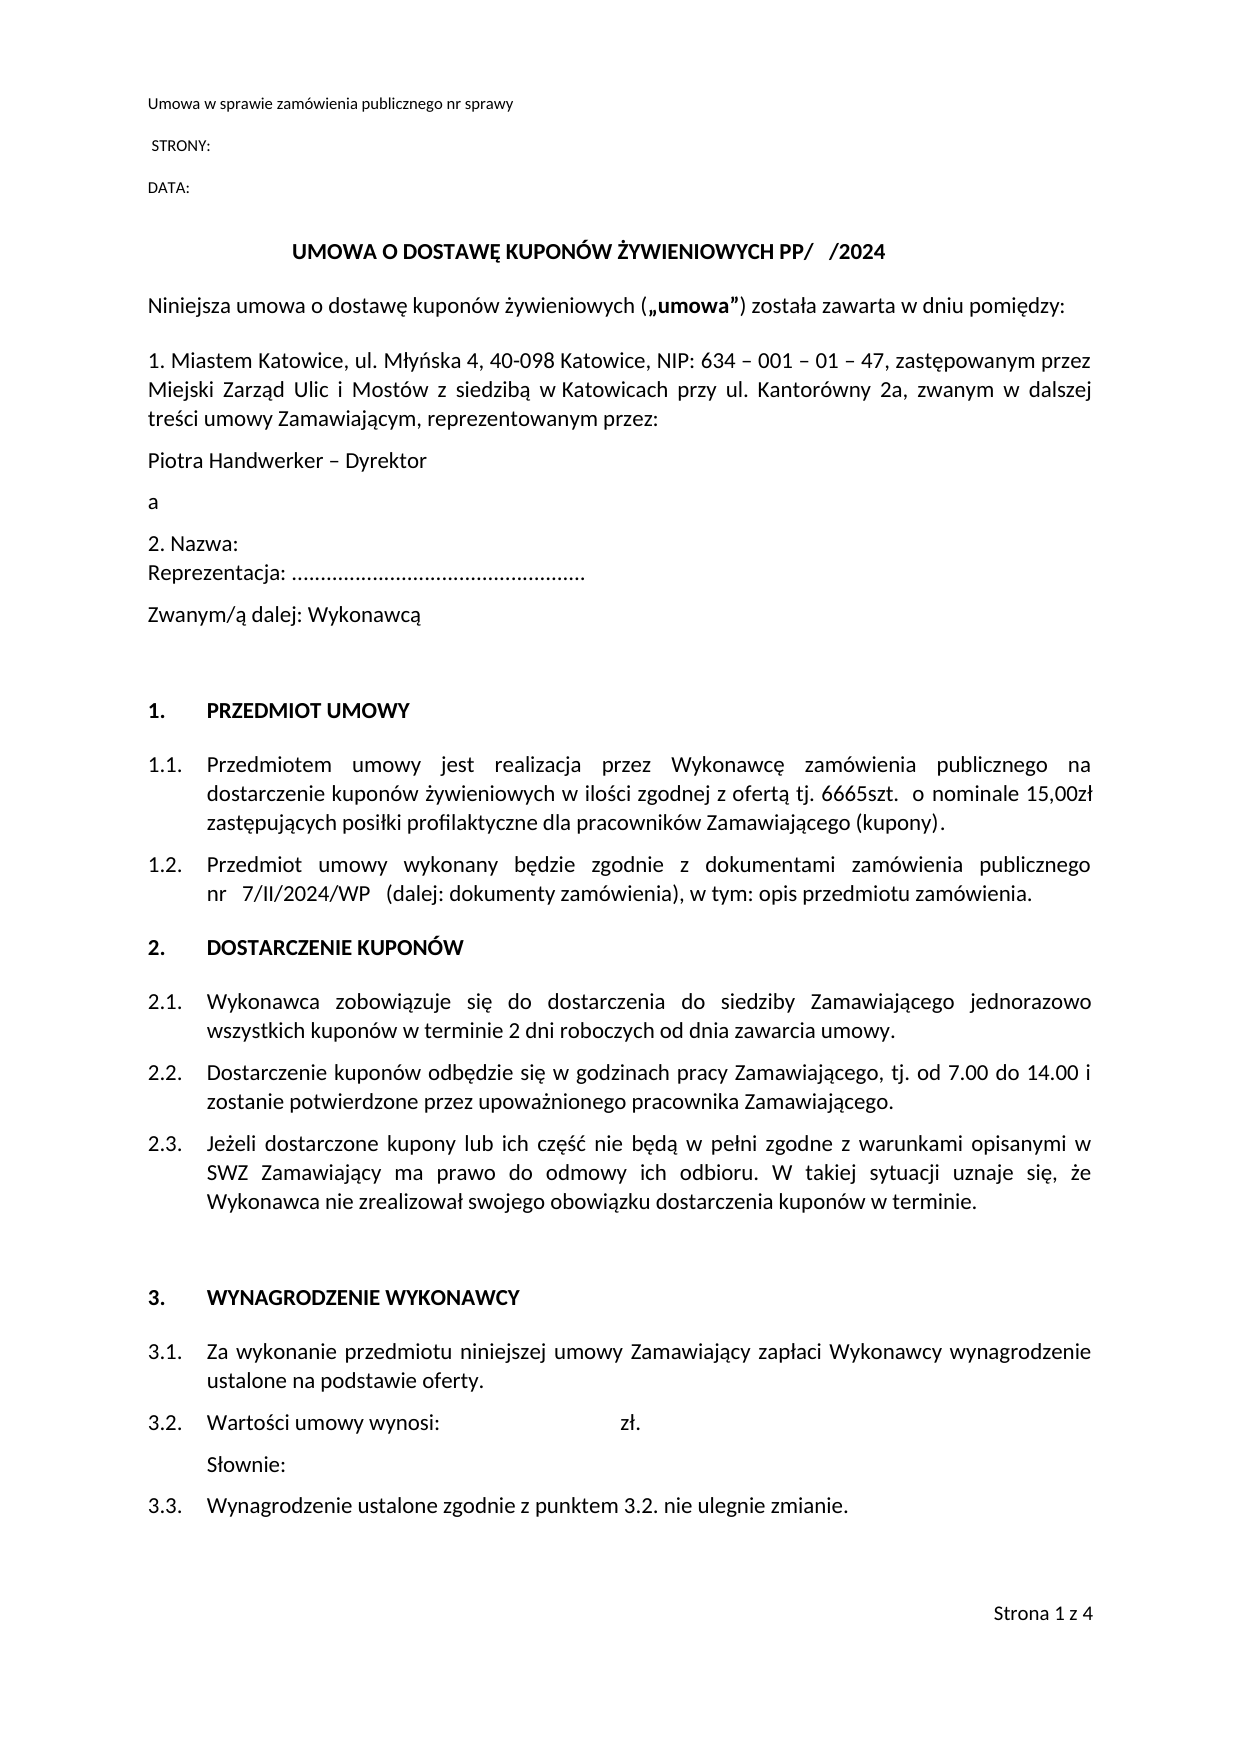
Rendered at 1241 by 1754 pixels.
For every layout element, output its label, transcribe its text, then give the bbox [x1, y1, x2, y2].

text Wynagrodzenie ustalone zgodnie z punktem 3.2. nie ulegnie zmianie. [148, 1491, 1093, 1520]
text Piotra Handwerker – Dyrektor [148, 445, 1093, 474]
subtitle dostarczenie kuponów [148, 932, 1093, 961]
text a [148, 486, 1093, 516]
text 1. Miastem Katowice, ul. Młyńska 4, 40-098 Katowice, NIP: 634 – 001 – 01 – 47, zastępowanym przez Miejski Zarząd Ulic i Mostów z siedzibą w Katowicach przy ul. Kantorówny 2a, zwanym w dalszej treści umowy Zamawiającym, reprezentowanym przez: [148, 345, 1093, 432]
text Wykonawca zobowiązuje się do dostarczenia do siedziby Zamawiającego jednorazowo wszystkich kuponów w terminie 2 dni roboczych od dnia zawarcia umowy. [148, 986, 1093, 1045]
text Niniejsza umowa o dostawę kuponów żywieniowych („umowa”) została zawarta w dniu pomiędzy: [148, 291, 1093, 320]
list Słownie: [207, 1449, 1093, 1478]
subtitle PRZEDMIOT UMOWY [148, 695, 1093, 724]
text UMOWA O DOSTAWĘ KUPONÓW ŻYWIENIOWYCH PP/ /2024 [148, 236, 1093, 266]
text Reprezentacja: ................................................... [148, 557, 1093, 586]
text Jeżeli dostarczone kupony lub ich część nie będą w pełni zgodne z warunkami opisanymi w SWZ Zamawiający ma prawo do odmowy ich odbioru. W takiej sytuacji uznaje się, że Wykonawca nie zrealizował swojego obowiązku dostarczenia kuponów w terminie. [148, 1128, 1093, 1216]
text Za wykonanie przedmiotu niniejszej umowy Zamawiający zapłaci Wykonawcy wynagrodzenie ustalone na podstawie oferty. [148, 1336, 1093, 1395]
subtitle Wynagrodzenie Wykonawcy [148, 1282, 1093, 1311]
text Zwanym/ą dalej: Wykonawcą [148, 599, 1093, 628]
text Przedmiot umowy wykonany będzie zgodnie z dokumentami zamówienia publicznego nr 7/II/2024/WP (dalej: dokumenty zamówienia), w tym: opis przedmiotu zamówienia. [148, 849, 1093, 907]
text Dostarczenie kuponów odbędzie się w godzinach pracy Zamawiającego, tj. od 7.00 do 14.00 i zostanie potwierdzone przez upoważnionego pracownika Zamawiającego. [148, 1057, 1093, 1116]
text 2. Nazwa: [148, 528, 1093, 557]
text Wartości umowy wynosi: zł. [148, 1407, 1093, 1436]
text Przedmiotem umowy jest realizacja przez Wykonawcę zamówienia publicznego na dostarczenie kuponów żywieniowych w ilości zgodnej z ofertą tj. 6665szt. o nominale 15,00zł zastępujących posiłki profilaktyczne dla pracowników Zamawiającego (kupony). [148, 749, 1093, 836]
